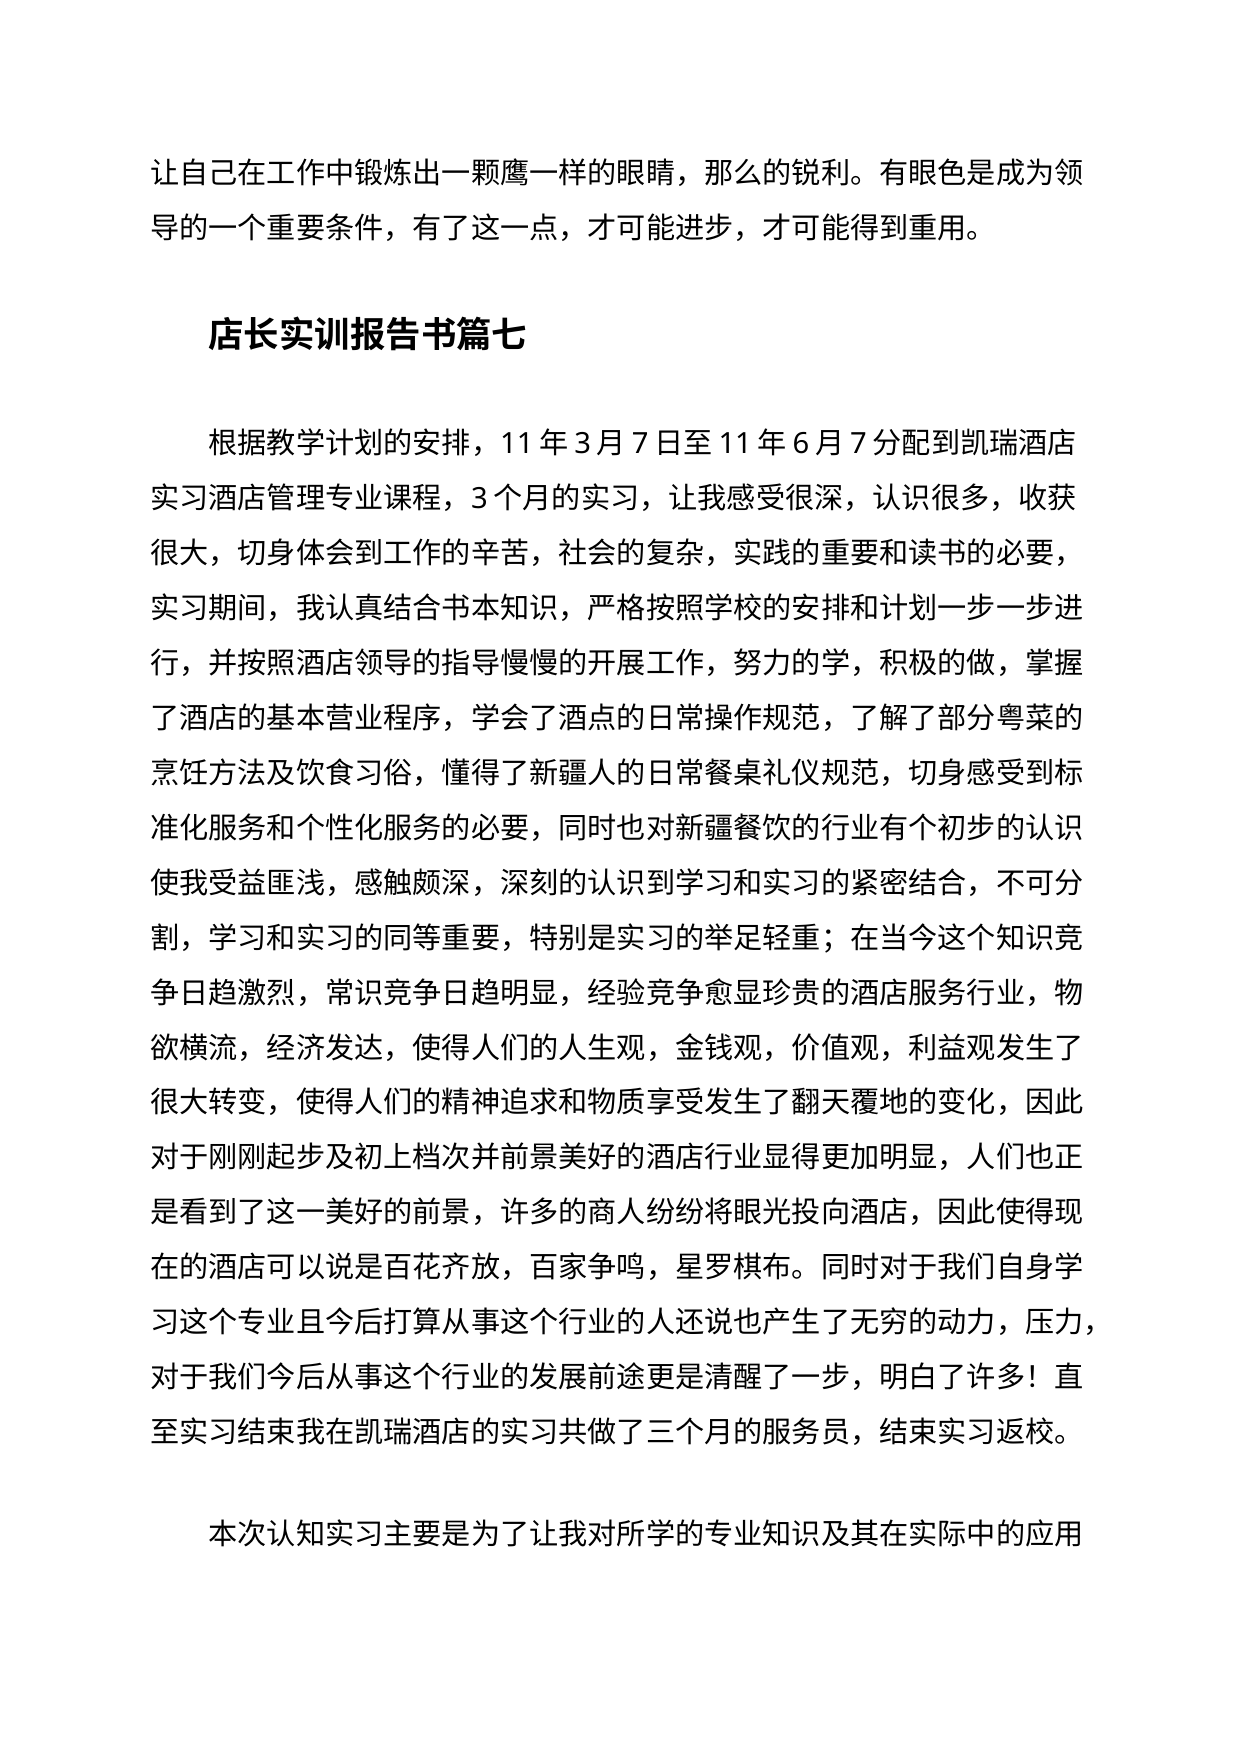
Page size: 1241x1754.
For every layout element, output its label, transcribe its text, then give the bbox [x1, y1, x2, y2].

text 店长实训报告书篇七 [150, 307, 1090, 358]
text 根据教学计划的安排，11年3月7日至11年6月7分配到凯瑞酒店实习酒店管理专业课程，3个月的实习，让我感受很深，认识很多，收获很大，切身体会到工作的辛苦，社会的复杂，实践的重要和读书的必要，实习期间，我认真结合书本知识，严格按照学校的安排和计划一步一步进行，并按照酒店领导的指导慢慢的开展工作，努力的学，积极的做，掌握了酒店的基本营业程序，学会了酒点的日常操作规范，了解了部分粤菜的烹饪方法及饮食习俗，懂得了新疆人的日常餐桌礼仪规范，切身感受到标准化服务和个性化服务的必要，同时也对新疆餐饮的行业有个初步的认识使我受益匪浅，感触颇深，深刻的认识到学习和实习的紧密结合，不可分割，学习和实习的同等重要，特别是实习的举足轻重；在当今这个知识竞争日趋激烈，常识竞争日趋明显，经验竞争愈显珍贵的酒店服务行业，物欲横流，经济发达，使得人们的人生观，金钱观，价值观，利益观发生了很大转变，使得人们的精神追求和物质享受发生了翻天覆地的变化，因此对于刚刚起步及初上档次并前景美好的酒店行业显得更加明显，人们也正是看到了这一美好的前景，许多的商人纷纷将眼光投向酒店，因此使得现在的酒店可以说是百花齐放，百家争鸣，星罗棋布。同时对于我们自身学习这个专业且今后打算从事这个行业的人还说也产生了无穷的动力，压力，对于我们今后从事这个行业的发展前途更是清醒了一步，明白了许多！直至实习结束我在凯瑞酒店的实习共做了三个月的服务员，结束实习返校。 [150, 420, 1090, 1451]
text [150, 1510, 1090, 1552]
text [150, 150, 1090, 247]
